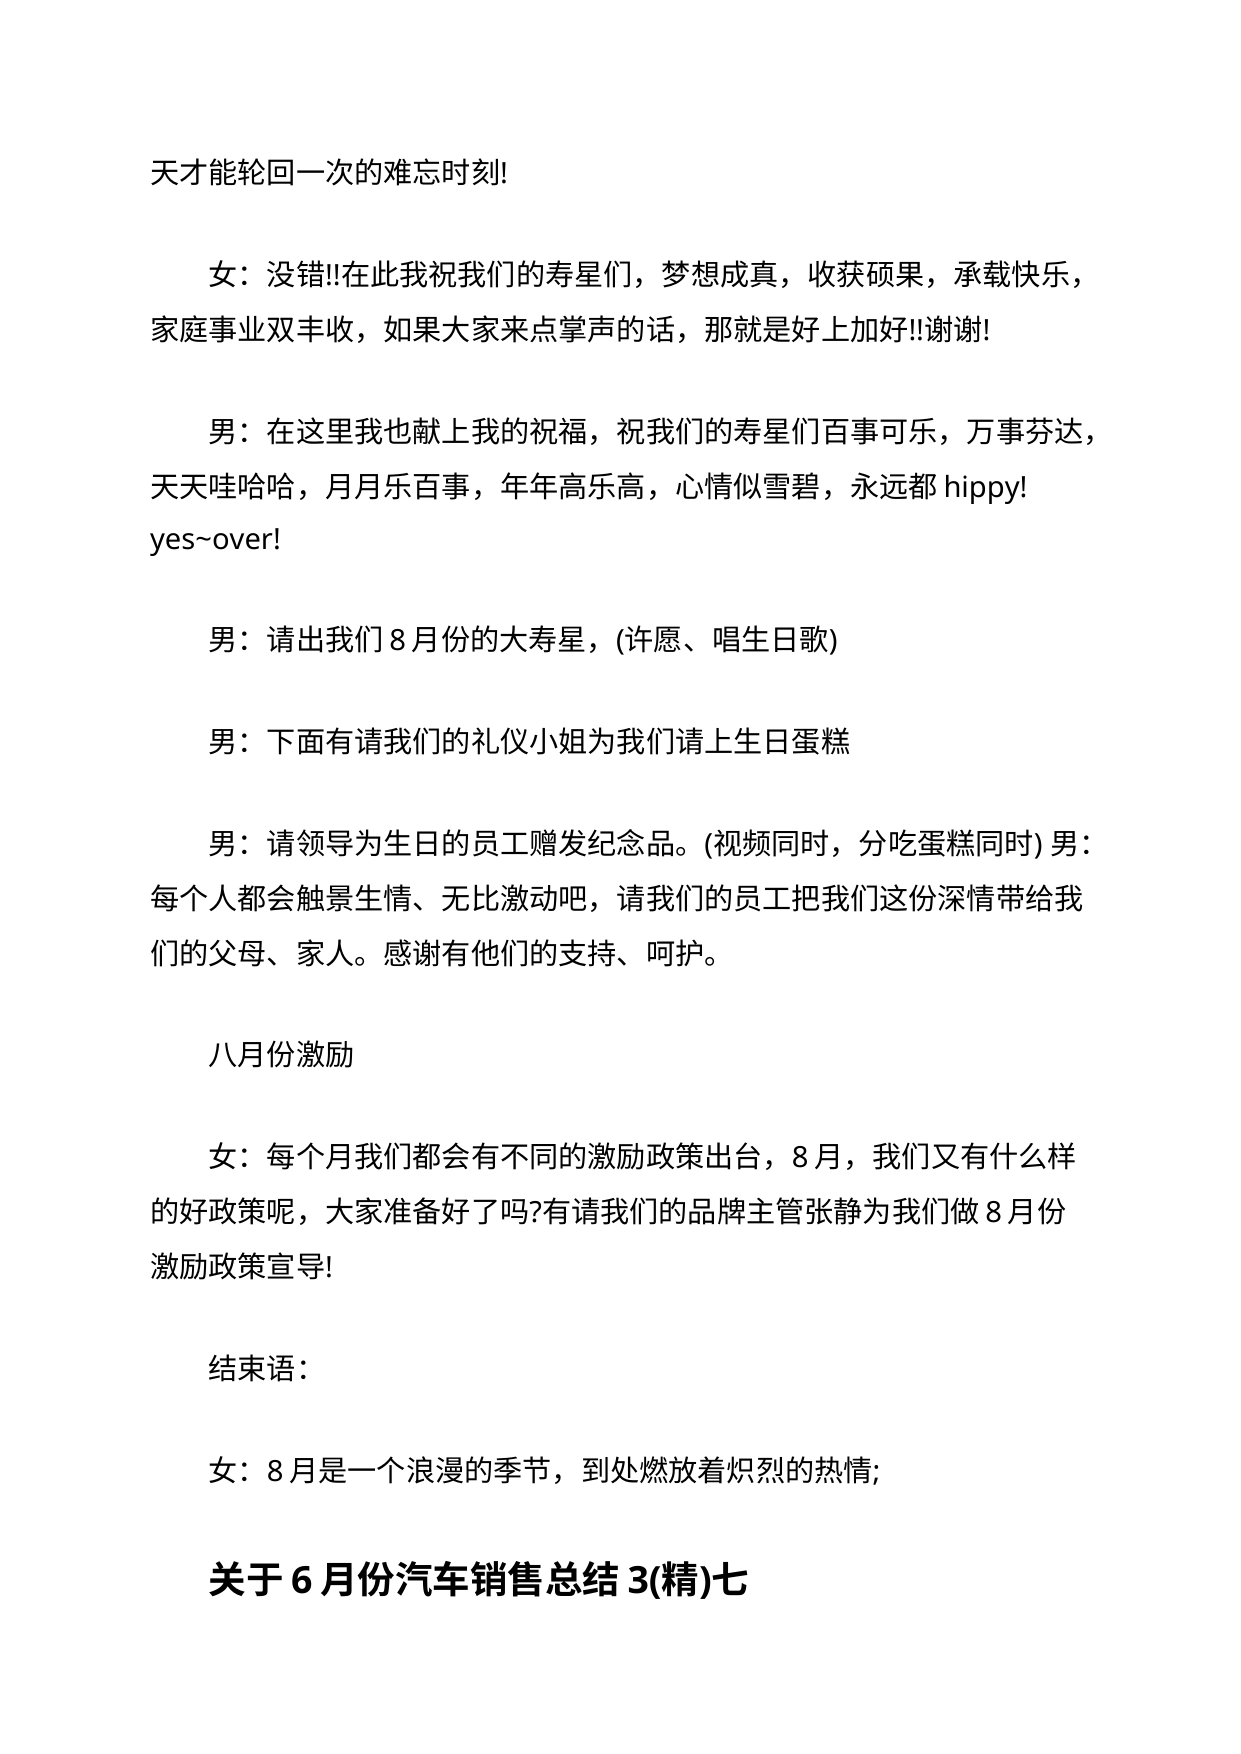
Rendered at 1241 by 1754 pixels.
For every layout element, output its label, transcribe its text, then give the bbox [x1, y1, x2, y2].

text 女：没错!!在此我祝我们的寿星们，梦想成真，收获硕果，承载快乐，家庭事业双丰收，如果大家来点掌声的话，那就是好上加好!!谢谢! [150, 252, 1090, 349]
text 男：下面有请我们的礼仪小姐为我们请上生日蛋糕 [150, 718, 1090, 761]
text 女：每个月我们都会有不同的激励政策出台，8月，我们又有什么样的好政策呢，大家准备好了吗?有请我们的品牌主管张静为我们做8月份激励政策宣导! [150, 1134, 1090, 1286]
text 男：请出我们8月份的大寿星，(许愿、唱生日歌) [150, 617, 1090, 659]
text 结束语： [150, 1346, 1090, 1388]
text 男：在这里我也献上我的祝福，祝我们的寿星们百事可乐，万事芬达，天天哇哈哈，月月乐百事，年年高乐高，心情似雪碧，永远都hippy! yes~over! [150, 409, 1090, 558]
text 八月份激励 [150, 1032, 1090, 1074]
text 男：请领导为生日的员工赠发纪念品。(视频同时，分吃蛋糕同时) 男：每个人都会触景生情、无比激动吧，请我们的员工把我们这份深情带给我们的父母、家人。感谢有他们的支持、呵护。 [150, 820, 1090, 972]
text 关于6月份汽车销售总结3(精)七 [150, 1549, 1090, 1604]
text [150, 150, 1090, 192]
text 女：8月是一个浪漫的季节，到处燃放着炽烈的热情; [150, 1447, 1090, 1490]
